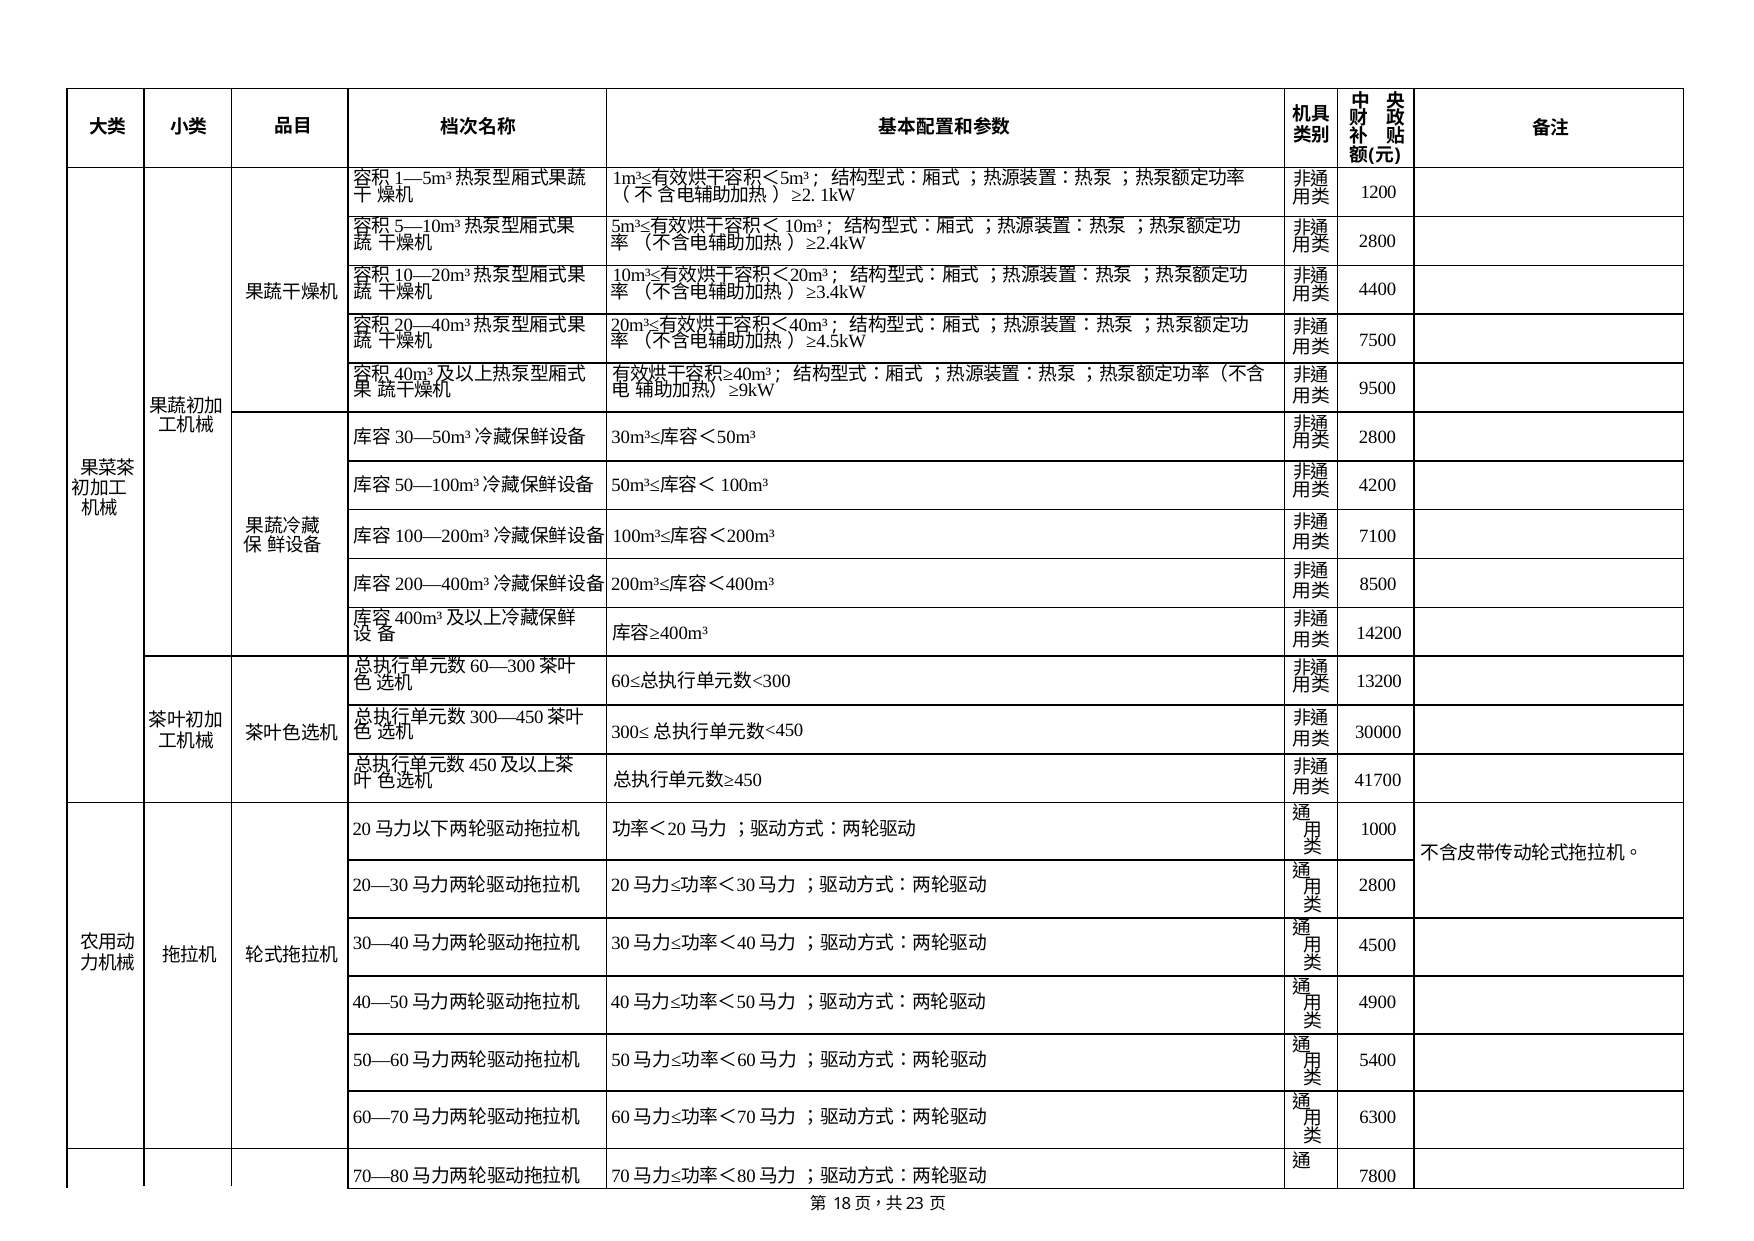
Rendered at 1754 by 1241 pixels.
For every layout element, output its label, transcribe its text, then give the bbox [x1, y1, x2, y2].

table_cell [1415, 364, 1683, 411]
table_cell 轮式拖拉机 [232, 803, 347, 1148]
table_cell [1415, 657, 1683, 704]
table_cell 非通 用类 [1285, 168, 1337, 216]
table_header 品目 [232, 89, 347, 167]
table_cell [1415, 706, 1683, 753]
table_cell 不含皮带传动轮式拖拉机。 [1415, 803, 1683, 917]
table_cell 50m³≤库容＜ 100m³ [607, 462, 1284, 509]
table_cell 茶叶色选机 [232, 657, 347, 802]
table_cell 5400 [1338, 1035, 1413, 1090]
table_header 大类 [68, 89, 143, 167]
table_cell [1415, 608, 1683, 655]
table_cell 非通 用类 [1285, 608, 1337, 655]
table_cell [1415, 919, 1683, 975]
table_cell 300≤ 总执行单元数<450 [607, 706, 1284, 753]
table_cell 7500 [1338, 315, 1413, 362]
table_cell 果蔬初加 工机械 [145, 168, 231, 655]
table_cell 非通 用类 [1285, 266, 1337, 313]
table_cell [1415, 266, 1683, 313]
table_cell 总执行单元数450及以上茶叶 色选机 [349, 755, 606, 802]
table_cell 13200 [1338, 657, 1413, 704]
table_cell 30马力≤功率＜40马力 ；驱动方式：两轮驱动 [607, 919, 1284, 975]
table_cell 60≤总执行单元数<300 [607, 657, 1284, 704]
table_cell 茶叶初加 工机械 [145, 657, 231, 802]
table_cell [1415, 510, 1683, 558]
table_cell [1415, 217, 1683, 264]
table_header 中央财 政补贴 额(元) [1338, 89, 1413, 167]
table_header 小类 [145, 89, 231, 167]
table_cell 非通 用类 [1285, 657, 1337, 704]
table_cell 通用 类 [1285, 919, 1337, 975]
table_cell 果蔬冷藏保 鲜设备 [232, 413, 347, 655]
table_cell 41700 [1338, 755, 1413, 802]
table_cell 功率＜20马力 ；驱动方式：两轮驱动 [607, 803, 1284, 859]
table_cell 容积5—10m³热泵型厢式果蔬 干燥机 [349, 217, 606, 264]
table_cell 6300 [1338, 1092, 1413, 1148]
table_cell [1415, 1092, 1683, 1148]
table_cell 60—70马力两轮驱动拖拉机 [349, 1092, 606, 1148]
table_cell [68, 1149, 144, 1187]
table_cell [1415, 977, 1683, 1033]
table_cell 4500 [1338, 919, 1413, 975]
table_cell 20—30马力两轮驱动拖拉机 [349, 861, 606, 917]
table_cell 2800 [1338, 861, 1413, 917]
table_cell 通用 类 [1285, 803, 1337, 859]
table_cell 总执行单元数≥450 [607, 755, 1284, 802]
table_cell 7800 [1338, 1149, 1413, 1187]
table_cell 40—50马力两轮驱动拖拉机 [349, 977, 606, 1033]
table_header 档次名称 [349, 89, 606, 167]
table_cell [144, 1149, 232, 1187]
table_cell 30000 [1338, 706, 1413, 753]
table_cell 通用 类 [1285, 861, 1337, 917]
table_cell 非通 用类 [1285, 706, 1337, 753]
table_cell 40马力≤功率＜50马力 ；驱动方式：两轮驱动 [607, 977, 1284, 1033]
table_cell 100m³≤库容＜200m³ [607, 510, 1284, 558]
table_cell 通用 类 [1285, 1035, 1337, 1090]
table_cell 非通 用类 [1285, 413, 1337, 460]
table_cell 14200 [1338, 608, 1413, 655]
table_cell 30m³≤库容＜50m³ [607, 413, 1284, 460]
table_cell 库容100—200m³冷藏保鲜设备 [349, 510, 606, 558]
table_cell 10m³≤有效烘干容积＜20m³ ; 结构型式：厢式 ；热源装置：热泵 ；热泵额定功率 （不含电辅助加热 ）≥3.4kW [607, 266, 1284, 313]
table_cell 20马力以下两轮驱动拖拉机 [349, 803, 606, 859]
table_header 机具 类别 [1285, 89, 1337, 167]
table_cell 2800 [1338, 217, 1413, 264]
table_cell [1415, 559, 1683, 606]
table_cell 果菜茶 初加工 机械 [68, 168, 143, 802]
table_cell 容积20—40m³热泵型厢式果蔬 干燥机 [349, 315, 606, 362]
table_cell 库容30—50m³冷藏保鲜设备 [349, 413, 606, 460]
table_cell 4400 [1338, 266, 1413, 313]
table_cell 库容200—400m³冷藏保鲜设备 [349, 559, 606, 606]
table_cell 30—40马力两轮驱动拖拉机 [349, 919, 606, 975]
table_cell 2800 [1338, 413, 1413, 460]
table_cell [1415, 315, 1683, 362]
table_cell 7100 [1338, 510, 1413, 558]
table_cell 库容400m³及以上冷藏保鲜设 备 [349, 608, 606, 655]
table_cell 库容50—100m³冷藏保鲜设备 [349, 462, 606, 509]
table_cell [1415, 1035, 1683, 1090]
table_cell 拖拉机 [145, 803, 231, 1148]
table_cell 非通 用类 [1285, 217, 1337, 264]
table_cell 容积10—20m³热泵型厢式果蔬 干燥机 [349, 266, 606, 313]
table_cell 容积1—5m³热泵型厢式果蔬干 燥机 [349, 168, 606, 216]
table_cell 1000 [1338, 803, 1413, 859]
table_cell 50—60马力两轮驱动拖拉机 [349, 1035, 606, 1090]
table_cell 70—80马力两轮驱动拖拉机 [349, 1149, 606, 1187]
table_cell 9500 [1338, 364, 1413, 411]
table_cell 非通 用类 [1285, 755, 1337, 802]
table_cell 4200 [1338, 462, 1413, 509]
table_cell [1415, 413, 1683, 460]
table_cell 200m³≤库容＜400m³ [607, 559, 1284, 606]
table_cell [1415, 755, 1683, 802]
table_cell 60马力≤功率＜70马力 ；驱动方式：两轮驱动 [607, 1092, 1284, 1148]
table_cell 通用 类 [1285, 1149, 1337, 1187]
table_cell 总执行单元数60—300茶叶色 选机 [349, 657, 606, 704]
table_cell 20m³≤有效烘干容积＜40m³ ; 结构型式：厢式 ；热源装置：热泵 ；热泵额定功率 （不含电辅助加热 ）≥4.5kW [607, 315, 1284, 362]
table_cell 容积40m³及以上热泵型厢式果 蔬干燥机 [349, 364, 606, 411]
table_header 备注 [1415, 89, 1683, 167]
table_cell 总执行单元数300—450茶叶色 选机 [349, 706, 606, 753]
table_cell 非通 用类 [1285, 315, 1337, 362]
table_cell 农用动 力机械 [68, 803, 143, 1148]
table_cell [232, 1149, 347, 1187]
table_cell 1m³≤有效烘干容积＜5m³ ; 结构型式：厢式 ；热源装置：热泵 ；热泵额定功率（ 不 含电辅助加热 ）≥2. 1kW [607, 168, 1284, 216]
table_cell [1415, 462, 1683, 509]
table_cell 非通 用类 [1285, 559, 1337, 606]
table_cell 通用 类 [1285, 977, 1337, 1033]
table_cell 8500 [1338, 559, 1413, 606]
table_cell 非通 用类 [1285, 510, 1337, 558]
table_cell 50马力≤功率＜60马力 ；驱动方式：两轮驱动 [607, 1035, 1284, 1090]
table_cell 非通 用类 [1285, 462, 1337, 509]
table_cell 果蔬干燥机 [232, 168, 347, 411]
table_cell 通用 类 [1285, 1092, 1337, 1148]
table_cell 4900 [1338, 977, 1413, 1033]
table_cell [607, 1149, 1284, 1187]
table_cell [1415, 1149, 1683, 1187]
table_cell [1415, 168, 1683, 216]
table_cell 5m³≤有效烘干容积＜ 10m³ ; 结构型式：厢式 ；热源装置：热泵 ；热泵额定功率 （不含电辅助加热 ）≥2.4kW [607, 217, 1284, 264]
table_cell 非通 用类 [1285, 364, 1337, 411]
table_cell 1200 [1338, 168, 1413, 216]
table_cell 库容≥400m³ [607, 608, 1284, 655]
table_cell 20马力≤功率＜30马力 ；驱动方式：两轮驱动 [607, 861, 1284, 917]
table_cell 有效烘干容积≥40m³ ; 结构型式：厢式 ；热源装置：热泵 ；热泵额定功率（不含电 辅助加热）≥9kW [607, 364, 1284, 411]
table_header 基本配置和参数 [607, 89, 1284, 167]
